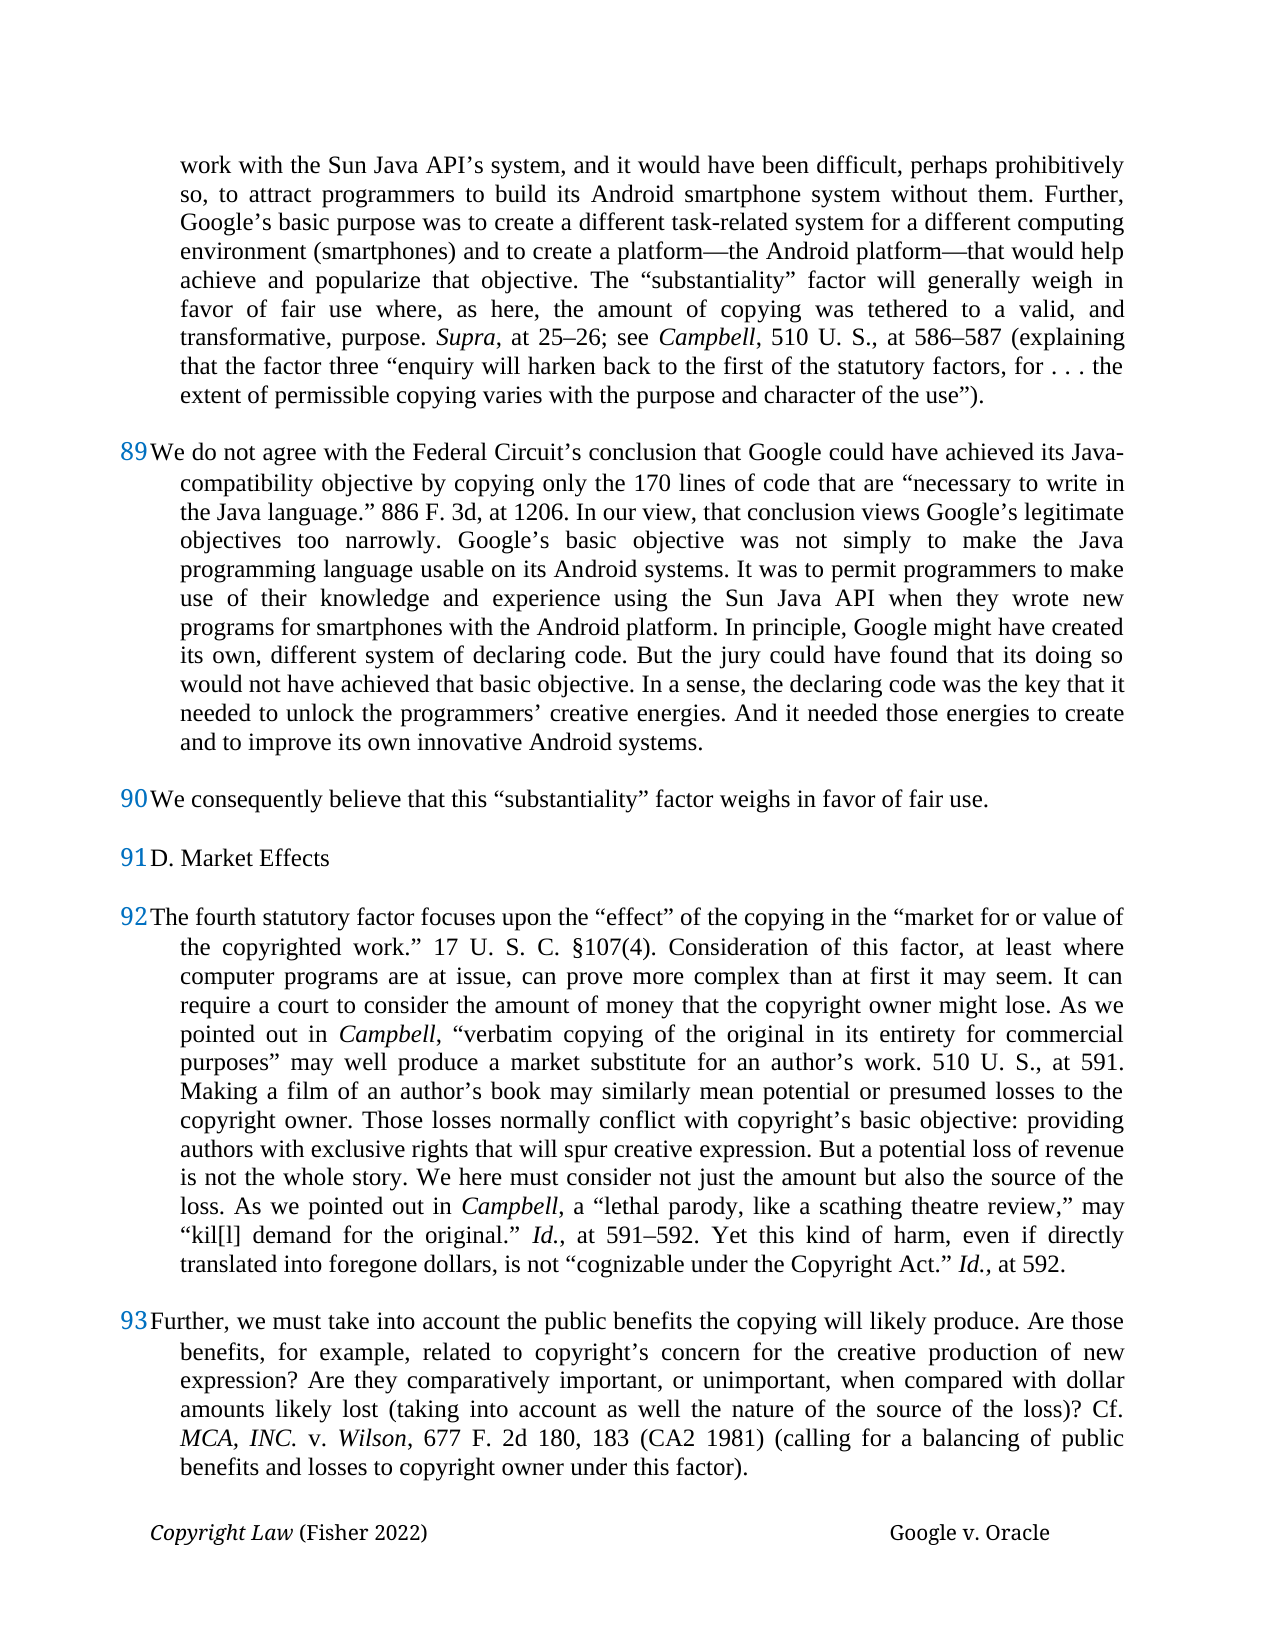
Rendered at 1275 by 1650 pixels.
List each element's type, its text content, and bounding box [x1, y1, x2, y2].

list Further, we must take into account the public benefits the copying will likely produce. Are those benefits, for example, related to copyright’s concern for the creative production of new expression? Are they comparatively important, or unimportant, when compared with dollar amounts likely lost (taking into account as well the nature of the source of the loss)? Cf. MCA, INC. v. Wilson, 677 F. 2d 180, 183 (CA2 1981) (calling for a balancing of public benefits and losses to copyright owner under this factor). [120, 1302, 1125, 1480]
list We consequently believe that this “substantiality” factor weighs in favor of fair use. [120, 780, 1125, 814]
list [120, 150, 1125, 409]
list The fourth statutory factor focuses upon the “effect” of the copying in the “market for or value of the copyrighted work.” 17 U. S. C. §107(4). Consideration of this factor, at least where computer programs are at issue, can prove more complex than at first it may seem. It can require a court to consider the amount of money that the copyright owner might lose. As we pointed out in Campbell, “verbatim copying of the original in its entirety for commercial purposes” may well produce a market substitute for an author’s work. 510 U. S., at 591. Making a film of an author’s book may similarly mean potential or presumed losses to the copyright owner. Those losses normally conflict with copyright’s basic objective: providing authors with exclusive rights that will spur creative expression. But a potential loss of revenue is not the whole story. We here must consider not just the amount but also the source of the loss. As we pointed out in Campbell, a “lethal parody, like a scathing theatre review,” may “kil[l] demand for the original.” Id., at 591–592. Yet this kind of harm, even if directly translated into foregone dollars, is not “cognizable under the Copyright Act.” Id., at 592. [120, 898, 1125, 1277]
list D. Market Effects [120, 839, 1125, 873]
list We do not agree with the Federal Circuit’s conclusion that Google could have achieved its Java-compatibility objective by copying only the 170 lines of code that are “necessary to write in the Java language.” 886 F. 3d, at 1206. In our view, that conclusion views Google’s legitimate objectives too narrowly. Google’s basic objective was not simply to make the Java programming language usable on its Android systems. It was to permit programmers to make use of their knowledge and experience using the Sun Java API when they wrote new programs for smartphones with the Android platform. In principle, Google might have created its own, different system of declaring code. But the jury could have found that its doing so would not have achieved that basic objective. In a sense, the declaring code was the key that it needed to unlock the programmers’ creative energies. And it needed those energies to create and to improve its own innovative Android systems. [120, 434, 1125, 755]
